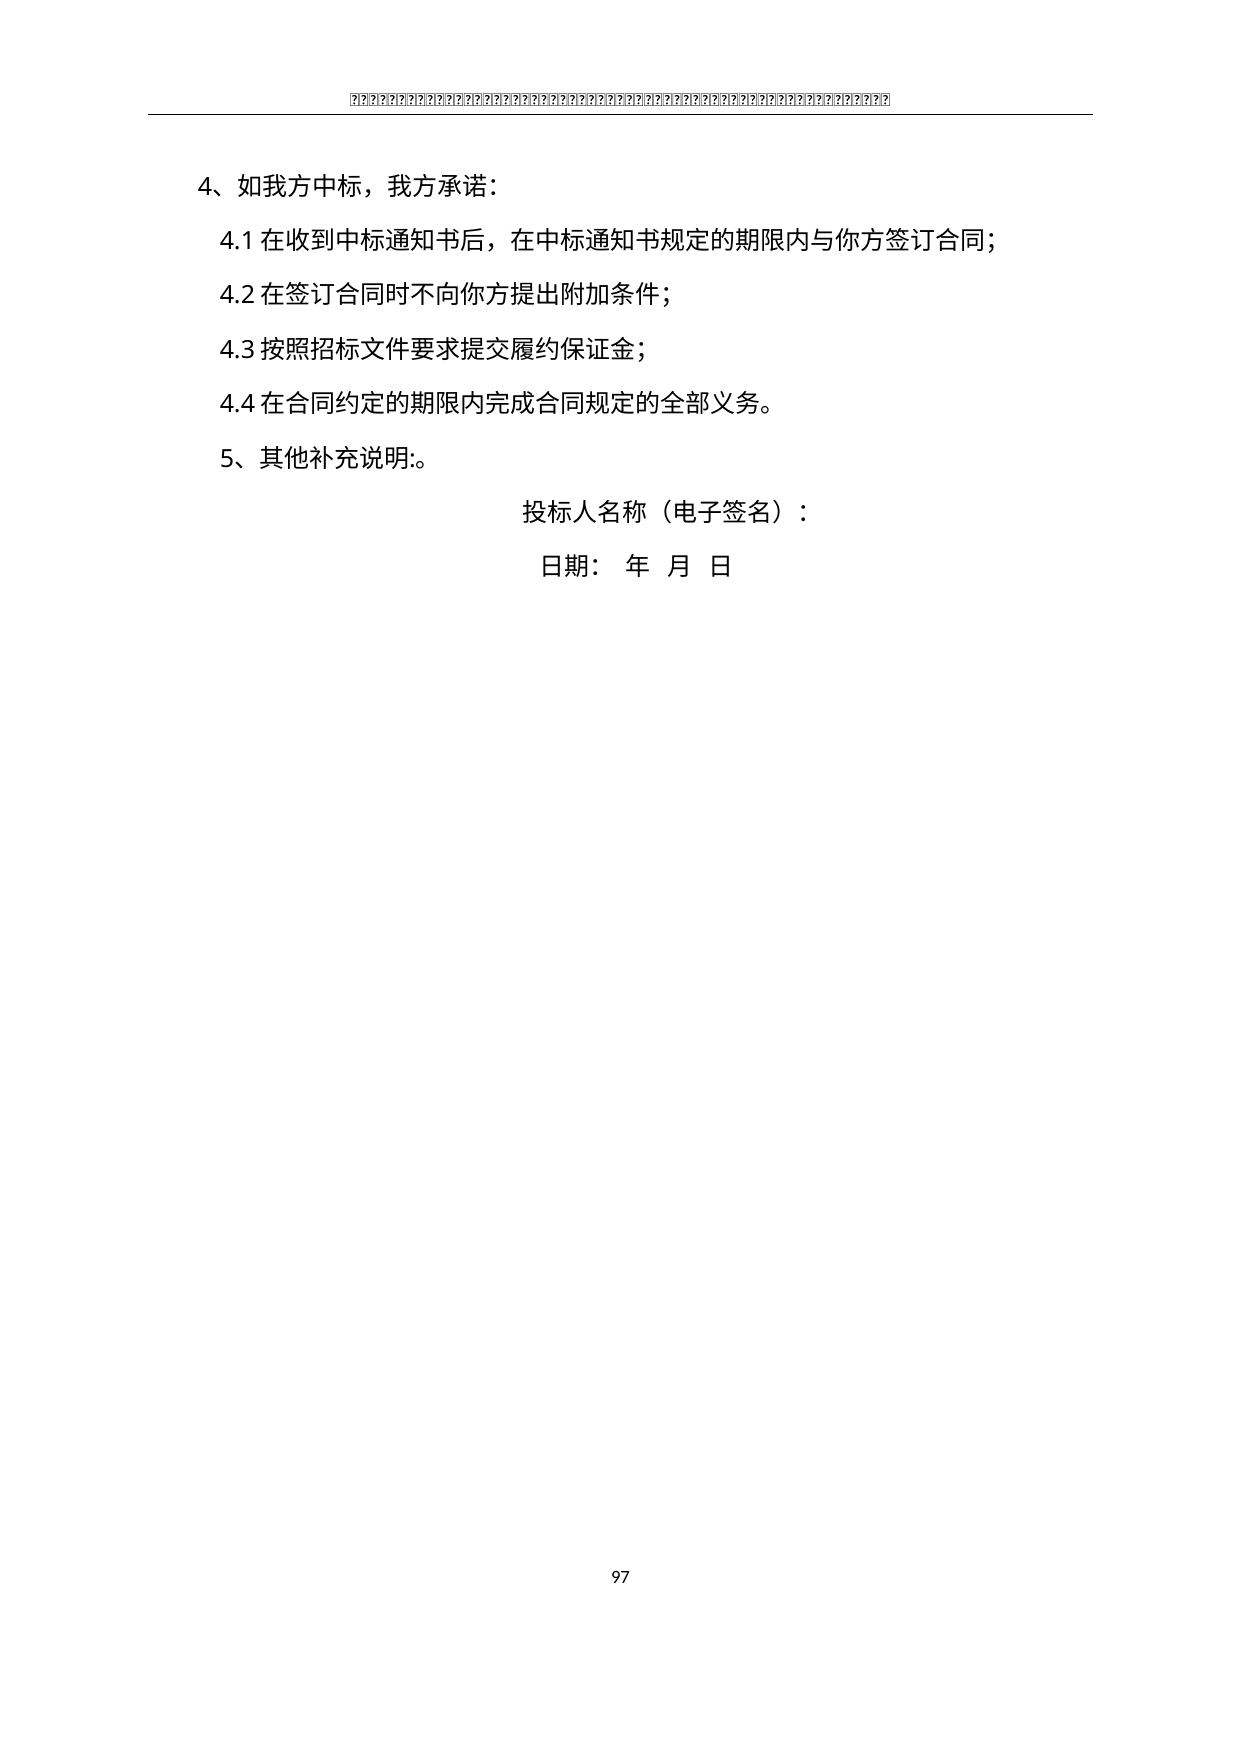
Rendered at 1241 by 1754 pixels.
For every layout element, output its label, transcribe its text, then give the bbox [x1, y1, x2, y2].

text 4.3按照招标文件要求提交履约保证金； [169, 329, 1093, 366]
text 4.1在收到中标通知书后，在中标通知书规定的期限内与你方签订合同； [169, 221, 1093, 257]
text 4.4在合同约定的期限内完成合同规定的全部义务。 [169, 384, 1093, 420]
text 4、如我方中标，我方承诺： [148, 166, 1093, 202]
text 日期： 年 月 日 [148, 547, 1093, 583]
text 投标人名称（电子签名）： [148, 492, 1093, 529]
text 4.2在签订合同时不向你方提出附加条件； [169, 275, 1093, 311]
text 5、其他补充说明:。 [169, 438, 1093, 474]
